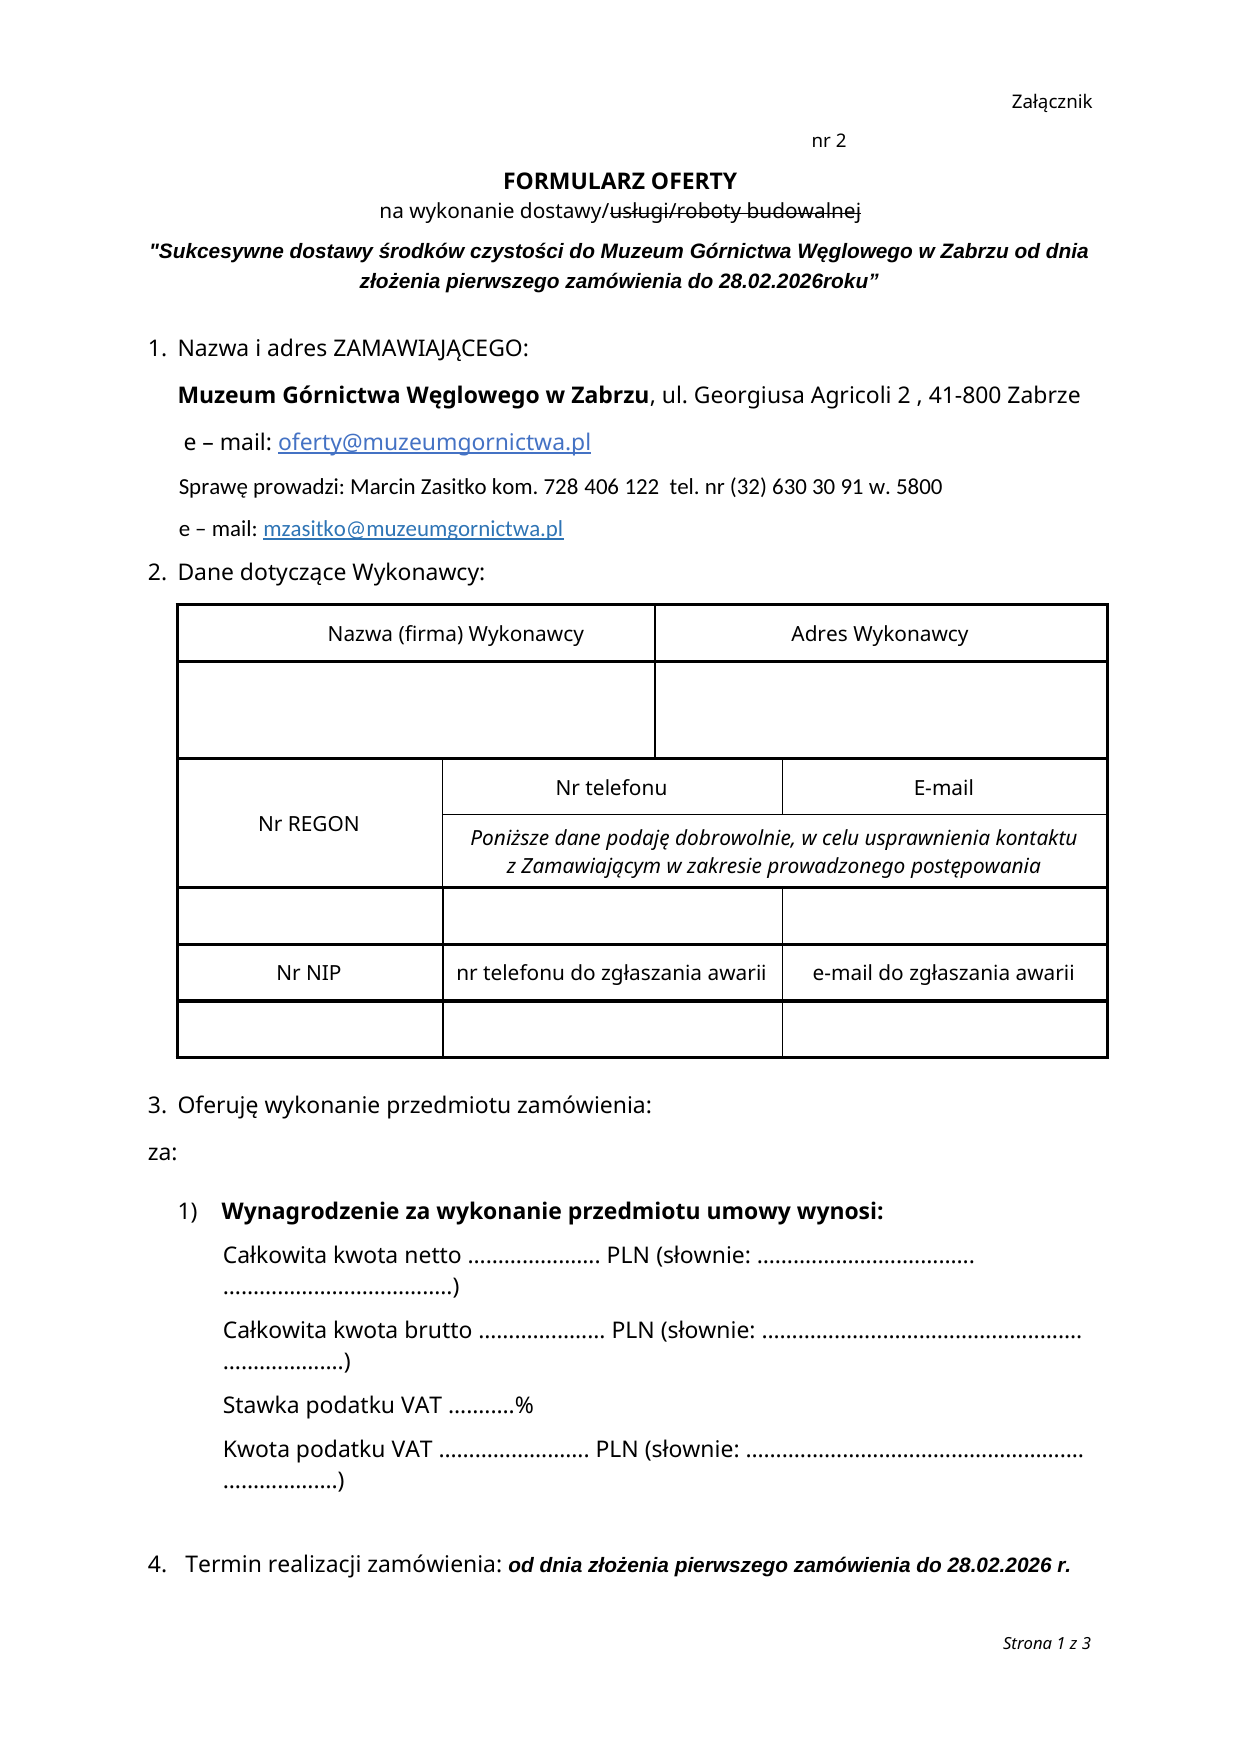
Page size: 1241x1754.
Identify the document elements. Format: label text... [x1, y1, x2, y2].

list Dane dotyczące Wykonawcy: [148, 556, 1092, 587]
text Kwota podatku VAT ……………………. PLN (słownie: …….………………………………………….……………….) [223, 1433, 1092, 1495]
table_cell e-mail do zgłaszania awarii [783, 946, 1106, 999]
list za: [148, 1136, 1092, 1167]
table_cell [179, 1003, 442, 1056]
table_cell Nr telefonu [443, 760, 782, 814]
text Sprawę prowadzi: Marcin Zasitko kom. 728 406 122 tel. nr (32) 630 30 91 w. 5800 [148, 472, 1092, 500]
table_cell [179, 889, 442, 943]
table_cell [444, 889, 782, 943]
table_cell Nr REGON [179, 760, 442, 886]
table_cell nr telefonu do zgłaszania awarii [444, 946, 782, 999]
subtitle FORMULARZ OFERTY [148, 165, 1092, 196]
list Wynagrodzenie za wykonanie przedmiotu umowy wynosi: [177, 1195, 1092, 1226]
text Stawka podatku VAT ……..…% [223, 1389, 1092, 1420]
text Całkowita kwota brutto ………….…..… PLN (słownie: ………………..……………………..…….…….………….) [223, 1314, 1092, 1376]
text na wykonanie dostawy/usługi/roboty budowalnej [148, 196, 1092, 225]
text Całkowita kwota netto …………………. PLN (słownie: ……….………….….……...………………………………..) [223, 1239, 1092, 1301]
table_cell [783, 889, 1106, 943]
table_header Nazwa (firma) Wykonawcy [179, 606, 654, 660]
table_cell [783, 1003, 1106, 1056]
table_cell [179, 663, 654, 757]
table_header Adres Wykonawcy [656, 606, 1106, 660]
table_cell Poniższe dane podaję dobrowolnie, w celu usprawnienia kontaktu z Zamawiającym w zakresie prowadzonego postępowania [443, 815, 1106, 886]
table_cell [656, 663, 1106, 757]
table_cell [444, 1003, 782, 1056]
text e – mail: mzasitko@muzeumgornictwa.pl [148, 514, 1092, 542]
text e – mail: oferty@muzeumgornictwa.pl [148, 425, 1092, 457]
text Załącznik nr 2 [811, 89, 1092, 152]
table_cell E-mail [783, 760, 1106, 814]
table_cell Nr NIP [179, 946, 442, 999]
list Oferuję wykonanie przedmiotu zamówienia: [148, 1089, 1092, 1120]
text Muzeum Górnictwa Węglowego w Zabrzu, ul. Georgiusa Agricoli 2 , 41-800 Zabrze [148, 378, 1092, 410]
list Nazwa i adres ZAMAWIAJĄCEGO: [148, 332, 1092, 363]
list Termin realizacji zamówienia: od dnia złożenia pierwszego zamówienia do 28.02.2026 r. [148, 1548, 1092, 1579]
text "Sukcesywne dostawy środków czystości do Muzeum Górnictwa Węglowego w Zabrzu od dnia złożenia pierwszego zamówienia do 28.02.2026roku” [148, 239, 1092, 293]
